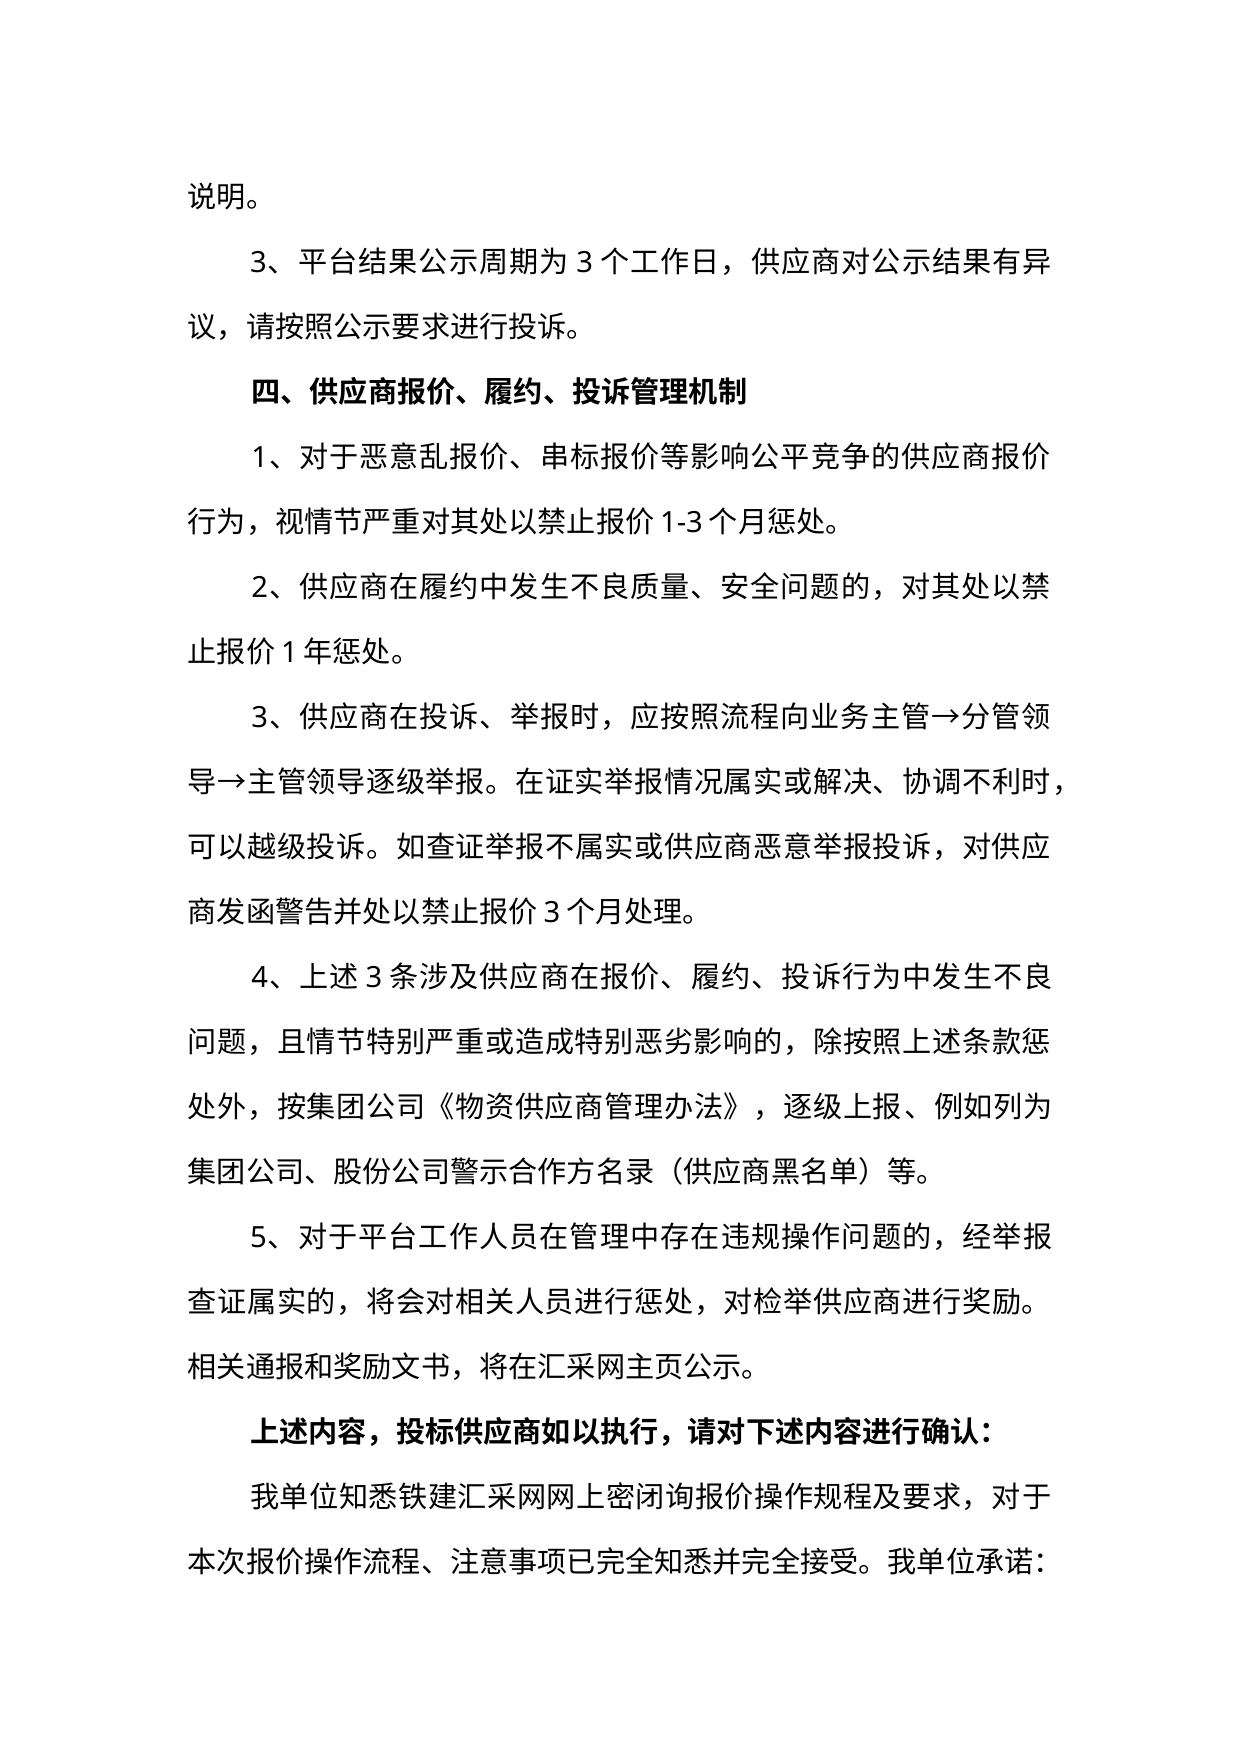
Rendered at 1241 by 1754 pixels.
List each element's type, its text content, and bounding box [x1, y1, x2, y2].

text 3、供应商在投诉、举报时，应按照流程向业务主管→分管领导→主管领导逐级举报。在证实举报情况属实或解决、协调不利时，可以越级投诉。如查证举报不属实或供应商恶意举报投诉，对供应商发函警告并处以禁止报价3个月处理。 [187, 682, 1053, 942]
text 四、供应商报价、履约、投诉管理机制 [187, 357, 1053, 422]
text 2、供应商在履约中发生不良质量、安全问题的，对其处以禁止报价1年惩处。 [187, 552, 1053, 682]
text 上述内容，投标供应商如以执行，请对下述内容进行确认： [187, 1397, 1053, 1462]
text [187, 162, 1053, 227]
text 4、上述3条涉及供应商在报价、履约、投诉行为中发生不良问题，且情节特别严重或造成特别恶劣影响的，除按照上述条款惩处外，按集团公司《物资供应商管理办法》，逐级上报、例如列为集团公司、股份公司警示合作方名录（供应商黑名单）等。 [187, 942, 1053, 1202]
text 3、平台结果公示周期为3个工作日，供应商对公示结果有异议，请按照公示要求进行投诉。 [187, 227, 1053, 357]
text 5、对于平台工作人员在管理中存在违规操作问题的，经举报查证属实的，将会对相关人员进行惩处，对检举供应商进行奖励。相关通报和奖励文书，将在汇采网主页公示。 [187, 1202, 1053, 1397]
text 我单位知悉铁建汇采网网上密闭询报价操作规程及要求，对于本次报价操作流程、注意事项已完全知悉并完全接受。我单位承诺： [187, 1462, 1053, 1592]
text 1、对于恶意乱报价、串标报价等影响公平竞争的供应商报价行为，视情节严重对其处以禁止报价1-3个月惩处。 [187, 422, 1053, 552]
